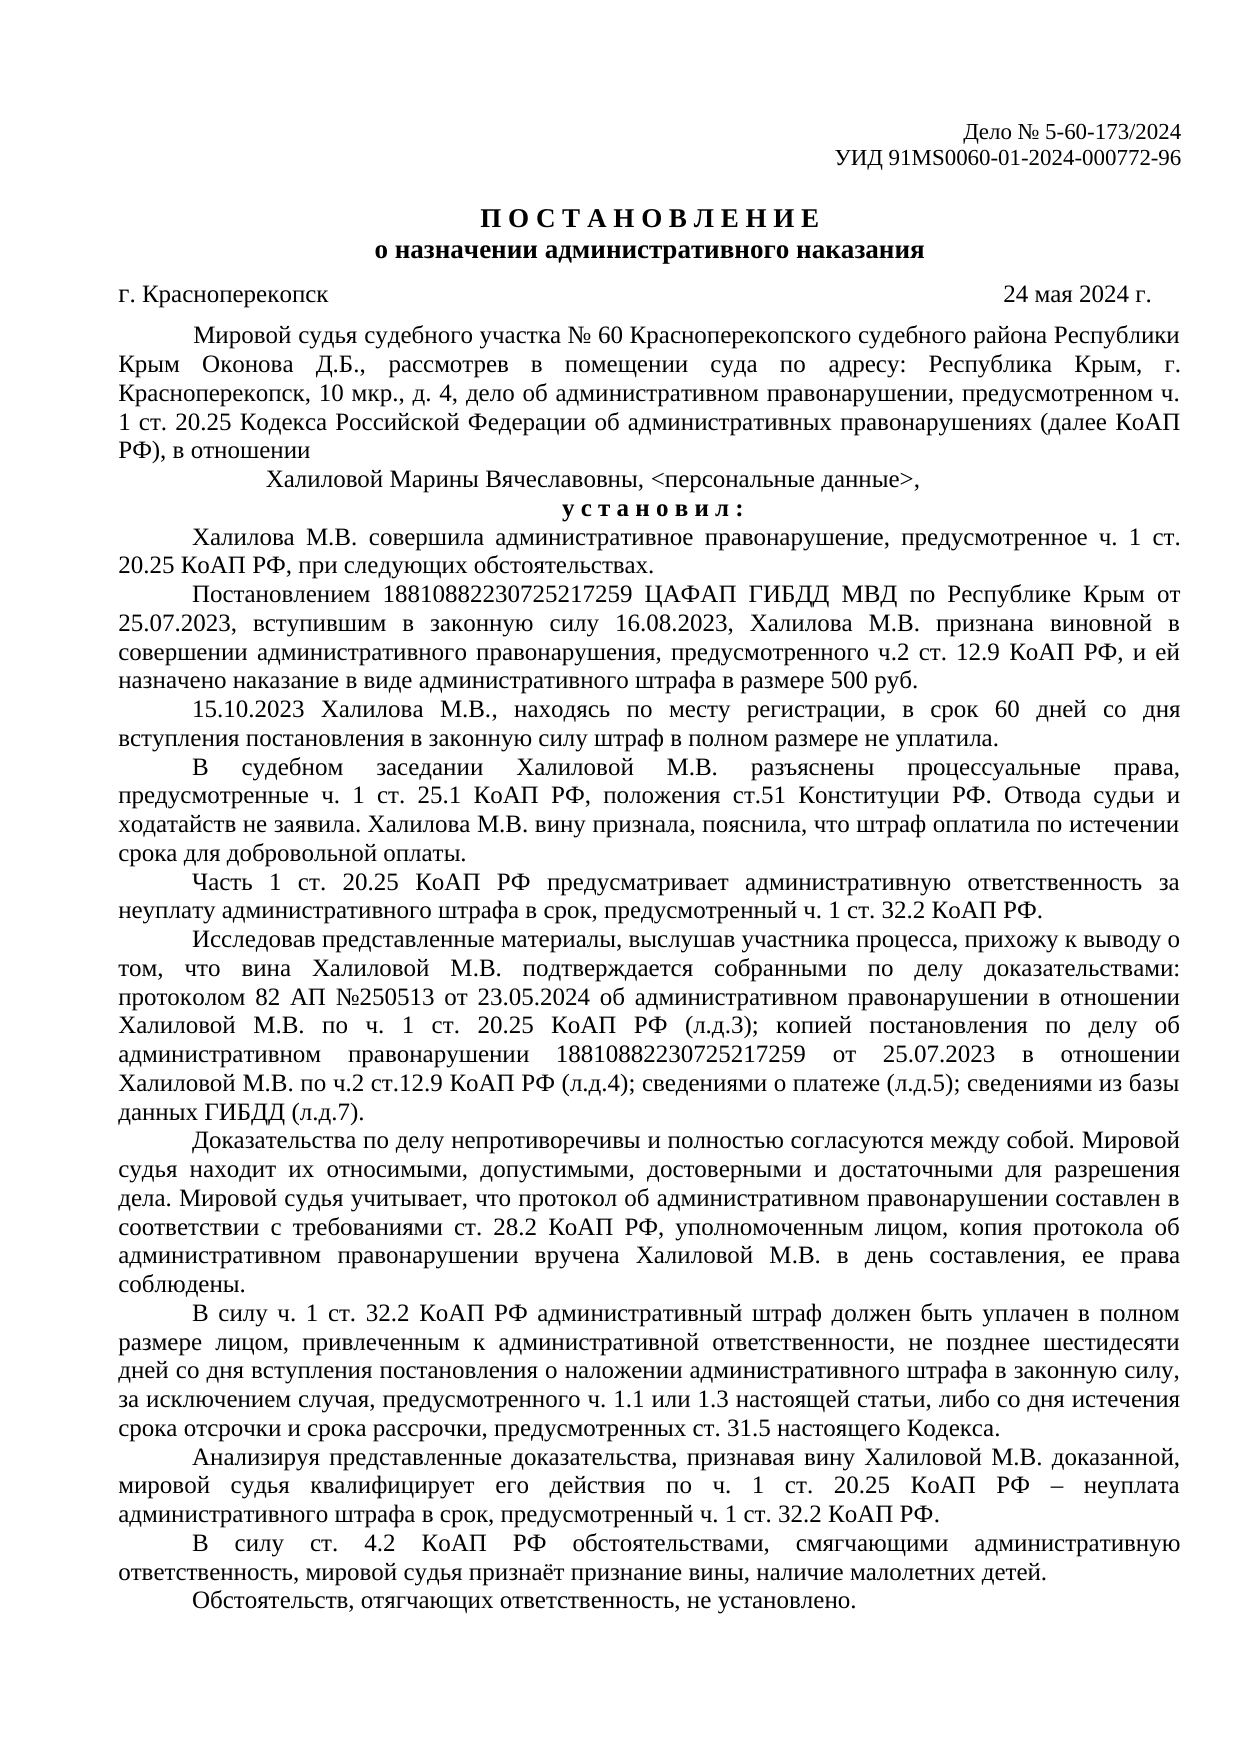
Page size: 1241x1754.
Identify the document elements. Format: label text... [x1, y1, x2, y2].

text Дело № 5-60-173/2024 [118, 118, 1181, 144]
text П О С Т А Н О В Л Е Н И Е [118, 202, 1181, 233]
text Халиловой Марины Вячеславовны, <персональные данные>, [266, 464, 1181, 493]
text Анализируя представленные доказательства, признавая вину Халиловой М.В. доказанной, мировой судья квалифицирует его действия по ч. 1 ст. 20.25 КоАП РФ – неуплата административного штрафа в срок, предусмотренный ч. 1 ст. 32.2 КоАП РФ. [118, 1442, 1181, 1528]
text В силу ч. 1 ст. 32.2 КоАП РФ административный штраф должен быть уплачен в полном размере лицом, привлеченным к административной ответственности, не позднее шестидесяти дней со дня вступления постановления о наложении административного штрафа в законную силу, за исключением случая, предусмотренного ч. 1.1 или 1.3 настоящей статьи, либо со дня истечения срока отсрочки и срока рассрочки, предусмотренных ст. 31.5 настоящего Кодекса. [118, 1298, 1181, 1442]
text Мировой судья судебного участка № 60 Красноперекопского судебного района Республики Крым Оконова Д.Б., рассмотрев в помещении суда по адресу: Республика Крым, г. Красноперекопск, 10 мкр., д. 4, дело об административном правонарушении, предусмотренном ч. 1 ст. 20.25 Кодекса Российской Федерации об административных правонарушениях (далее КоАП РФ), в отношении [118, 320, 1181, 464]
text у с т а н о в и л : [118, 493, 1181, 522]
text г. Красноперекопск 24 мая 2024 г. [118, 277, 1181, 308]
text 15.10.2023 Халилова М.В., находясь по месту регистрации, в срок 60 дней со дня вступления постановления в законную силу штраф в полном размере не уплатила. [118, 694, 1181, 752]
text Постановлением 18810882230725217259 ЦАФАП ГИБДД МВД по Республике Крым от 25.07.2023, вступившим в законную силу 16.08.2023, Халилова М.В. признана виновной в совершении административного правонарушения, предусмотренного ч.2 ст. 12.9 КоАП РФ, и ей назначено наказание в виде административного штрафа в размере 500 руб. [118, 579, 1181, 694]
text Исследовав представленные материалы, выслушав участника процесса, прихожу к выводу о том, что вина Халиловой М.В. подтверждается собранными по делу доказательствами: протоколом 82 АП №250513 от 23.05.2024 об административном правонарушении в отношении Халиловой М.В. по ч. 1 ст. 20.25 КоАП РФ (л.д.3); копией постановления по делу об административном правонарушении 18810882230725217259 от 25.07.2023 в отношении Халиловой М.В. по ч.2 ст.12.9 КоАП РФ (л.д.4); сведениями о платеже (л.д.5); сведениями из базы данных ГИБДД (л.д.7). [118, 924, 1181, 1125]
text В судебном заседании Халиловой М.В. разъяснены процессуальные права, предусмотренные ч. 1 ст. 25.1 КоАП РФ, положения ст.51 Конституции РФ. Отвода судьи и ходатайств не заявила. Халилова М.В. вину признала, пояснила, что штраф оплатила по истечении срока для добровольной оплаты. [118, 752, 1181, 867]
text Обстоятельств, отягчающих ответственность, не установлено. [118, 1585, 1181, 1614]
text Халилова М.В. совершила административное правонарушение, предусмотренное ч. 1 ст. 20.25 КоАП РФ, при следующих обстоятельствах. [118, 522, 1181, 579]
text УИД 91MS0060-01-2024-000772-96 [118, 144, 1181, 171]
text В силу ст. 4.2 КоАП РФ обстоятельствами, смягчающими административную ответственность, мировой судья признаёт признание вины, наличие малолетних детей. [118, 1528, 1181, 1585]
text Часть 1 ст. 20.25 КоАП РФ предусматривает административную ответственность за неуплату административного штрафа в срок, предусмотренный ч. 1 ст. 32.2 КоАП РФ. [118, 867, 1181, 924]
text Доказательства по делу непротиворечивы и полностью согласуются между собой. Мировой судья находит их относимыми, допустимыми, достоверными и достаточными для разрешения дела. Мировой судья учитывает, что протокол об административном правонарушении составлен в соответствии с требованиями ст. 28.2 КоАП РФ, уполномоченным лицом, копия протокола об административном правонарушении вручена Халиловой М.В. в день составления, ее права соблюдены. [118, 1125, 1181, 1298]
text о назначении административного наказания [118, 233, 1181, 264]
